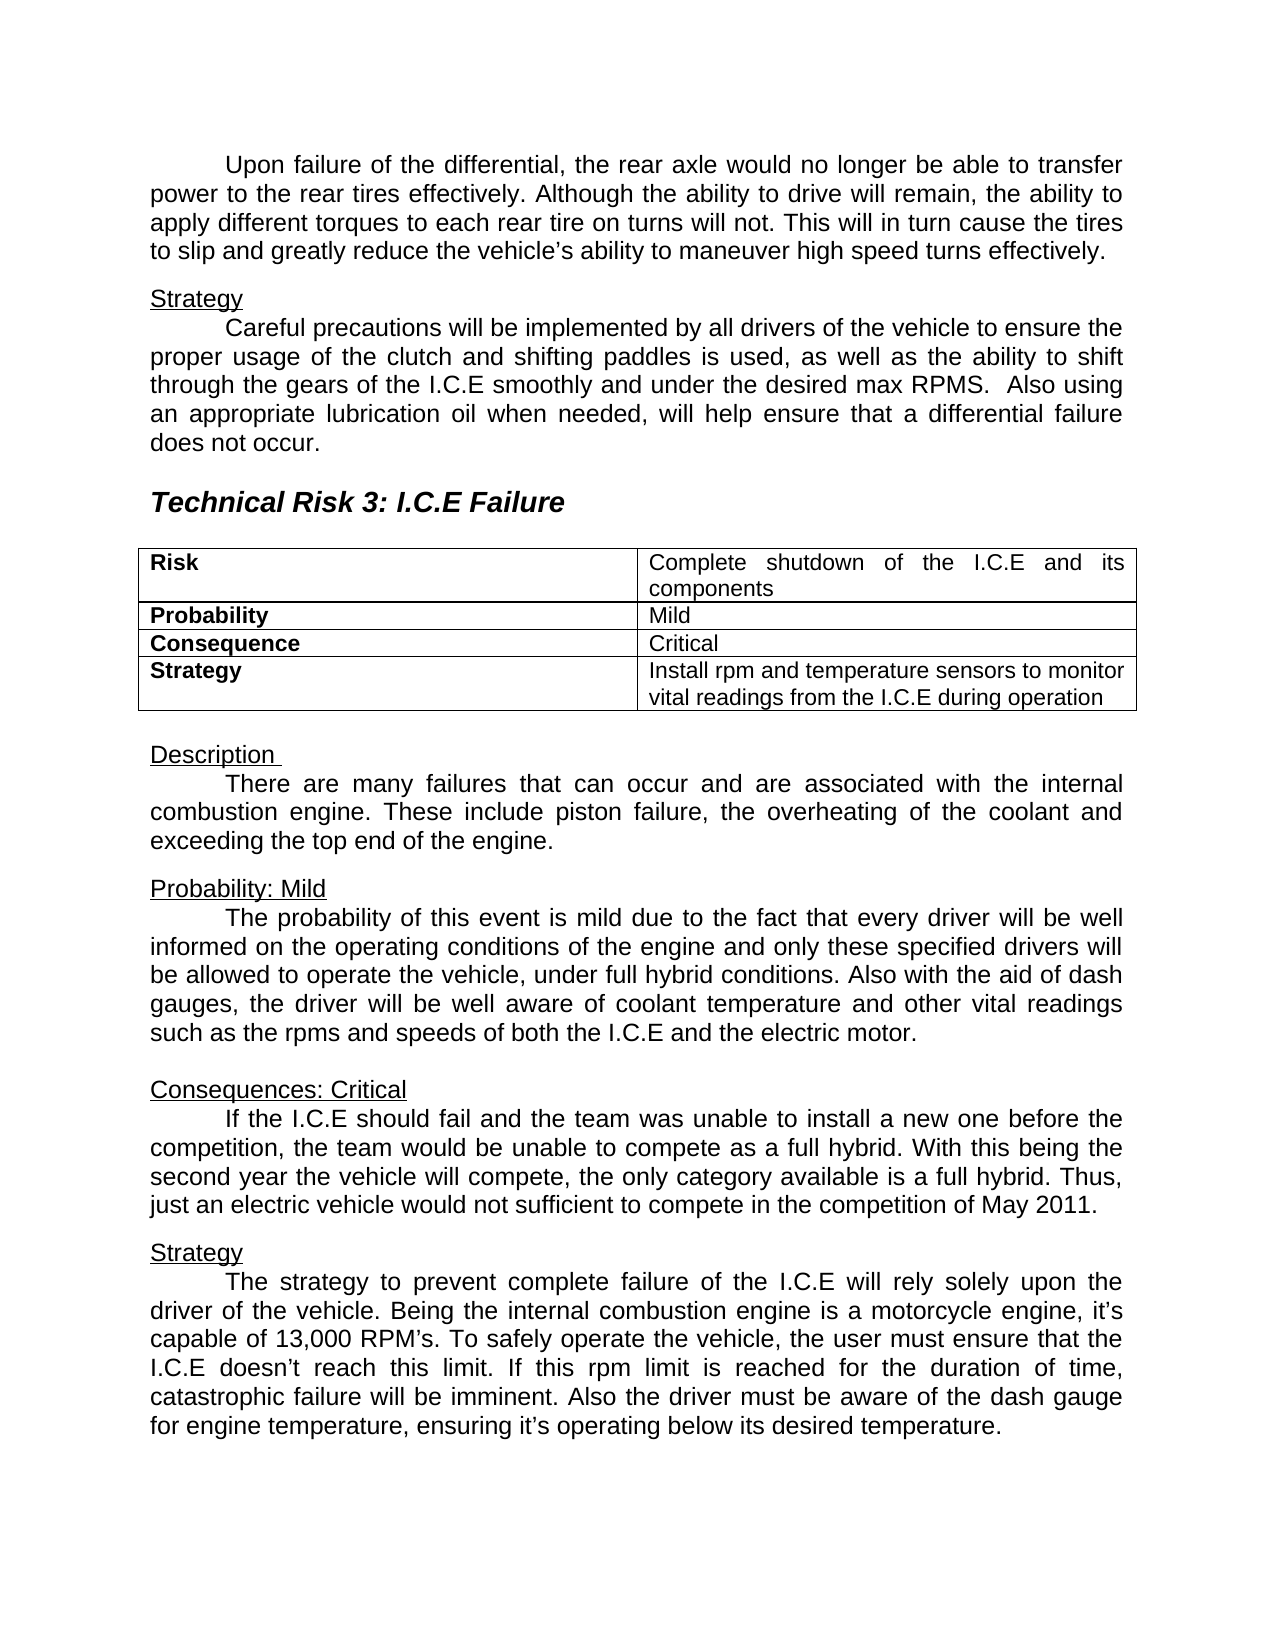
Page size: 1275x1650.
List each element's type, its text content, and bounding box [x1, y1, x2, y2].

text If the I.C.E should fail and the team was unable to install a new one before the competition, the team would be unable to compete as a full hybrid. With this being the second year the vehicle will compete, the only category available is a full hybrid. Thus, just an electric vehicle would not sufficient to compete in the competition of May 2011. [150, 1104, 1125, 1219]
table_cell Install rpm and temperature sensors to monitor vital readings from the I.C.E during operation [638, 657, 1136, 710]
text Description [150, 740, 1125, 768]
text Strategy [150, 1238, 1125, 1267]
table_cell Strategy [139, 657, 637, 710]
table_cell Probability [139, 603, 637, 629]
table_header Risk [139, 549, 637, 601]
text Consequences: Critical [150, 1075, 1125, 1104]
text There are many failures that can occur and are associated with the internal combustion engine. These include piston failure, the overheating of the coolant and exceeding the top end of the engine. [150, 768, 1125, 855]
text The strategy to prevent complete failure of the I.C.E will rely solely upon the driver of the vehicle. Being the internal combustion engine is a motorcycle engine, it’s capable of 13,000 RPM’s. To safely operate the vehicle, the user must ensure that the I.C.E doesn’t reach this limit. If this rpm limit is reached for the duration of time, catastrophic failure will be imminent. Also the driver must be aware of the dash gauge for engine temperature, ensuring it’s operating below its desired temperature. [150, 1267, 1125, 1439]
table_header Complete shutdown of the I.C.E and its components [638, 549, 1136, 601]
text Probability: Mild [150, 874, 1125, 903]
text Strategy [150, 284, 1125, 313]
table_cell Consequence [139, 630, 637, 656]
text Careful precautions will be implemented by all drivers of the vehicle to ensure the proper usage of the clutch and shifting paddles is used, as well as the ability to shift through the gears of the I.C.E smoothly and under the desired max RPMS. Also using an appropriate lubrication oil when needed, will help ensure that a differential failure does not occur. [150, 313, 1125, 457]
table_cell Critical [638, 630, 1136, 656]
table_cell Mild [638, 603, 1136, 629]
text The probability of this event is mild due to the fact that every driver will be well informed on the operating conditions of the engine and only these specified drivers will be allowed to operate the vehicle, under full hybrid conditions. Also with the aid of dash gauges, the driver will be well aware of coolant temperature and other vital readings such as the rpms and speeds of both the I.C.E and the electric motor. [150, 903, 1125, 1046]
text Upon failure of the differential, the rear axle would no longer be able to transfer power to the rear tires effectively. Although the ability to drive will remain, the ability to apply different torques to each rear tire on turns will not. This will in turn cause the tires to slip and greatly reduce the vehicle’s ability to maneuver high speed turns effectively. [150, 150, 1125, 265]
text Technical Risk 3: I.C.E Failure [150, 485, 1125, 519]
